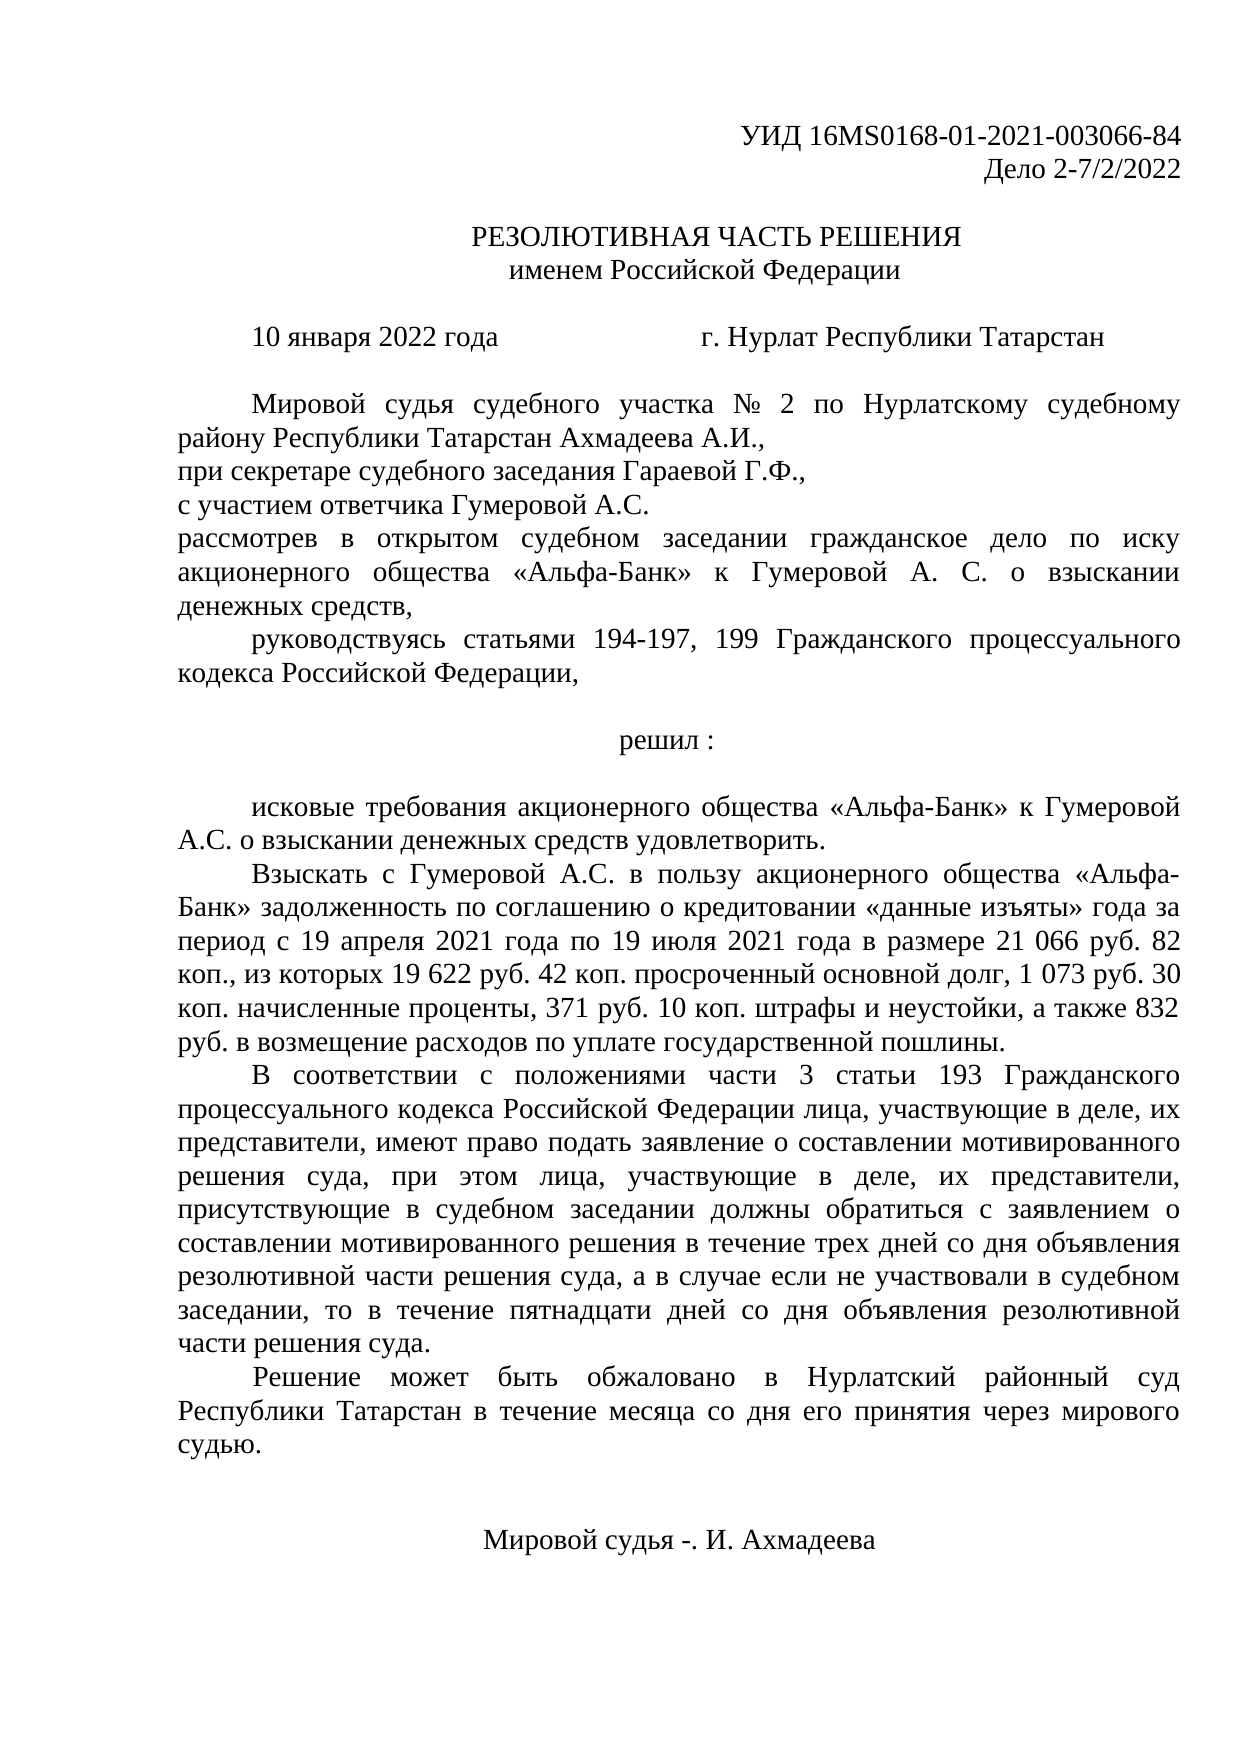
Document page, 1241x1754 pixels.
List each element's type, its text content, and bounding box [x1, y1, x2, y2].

text Мировой судья -. И. Ахмадеева [177, 1522, 1181, 1556]
text именем Российской Федерации [398, 252, 1181, 286]
text исковые требования акционерного общества «Альфа-Банк» к Гумеровой А.С. о взыскании денежных средств удовлетворить. [177, 789, 1181, 856]
text руководствуясь статьями 194-197, 199 Гражданского процессуального кодекса Российской Федерации, [177, 621, 1181, 688]
text РЕЗОЛЮТИВНАЯ ЧАСТЬ РЕШЕНИЯ [252, 219, 1181, 252]
text при секретаре судебного заседания Гараевой Г.Ф., [177, 453, 1181, 487]
text решил : [546, 722, 1181, 755]
text Взыскать с Гумеровой А.С. в пользу акционерного общества «Альфа-Банк» задолженность по соглашению о кредитовании «данные изъяты» года за период с 19 апреля 2021 года по 19 июля 2021 года в размере 21 066 руб. 82 коп., из которых 19 622 руб. 42 коп. просроченный основной долг, 1 073 руб. 30 коп. начисленные проценты, 371 руб. 10 коп. штрафы и неустойки, а также 832 руб. в возмещение расходов по уплате государственной пошлины. [177, 856, 1181, 1057]
text 10 января 2022 года г. Нурлат Республики Татарстан [177, 319, 1181, 353]
text с участием ответчика Гумеровой А.С. [177, 487, 1181, 521]
text Решение может быть обжаловано в Нурлатский районный суд Республики Татарстан в течение месяца со дня его принятия через мирового судью. [177, 1359, 1181, 1460]
text Дело 2-7/2/2022 [841, 152, 1181, 185]
text Мировой судья судебного участка № 2 по Нурлатскому судебному району Республики Татарстан Ахмадеева А.И., [177, 386, 1181, 453]
text В соответствии с положениями части 3 статьи 193 Гражданского процессуального кодекса Российской Федерации лица, участвующие в деле, их представители, имеют право подать заявление о составлении мотивированного решения суда, при этом лица, участвующие в деле, их представители, присутствующие в судебном заседании должны обратиться с заявлением о составлении мотивированного решения в течение трех дней со дня объявления резолютивной части решения суда, а в случае если не участвовали в судебном заседании, то в течение пятнадцати дней со дня объявления резолютивной части решения суда. [177, 1057, 1181, 1359]
text УИД 16MS0168-01-2021-003066-84 [177, 118, 1181, 152]
text рассмотрев в открытом судебном заседании гражданское дело по иску акционерного общества «Альфа-Банк» к Гумеровой А. С. о взыскании денежных средств, [177, 521, 1181, 621]
